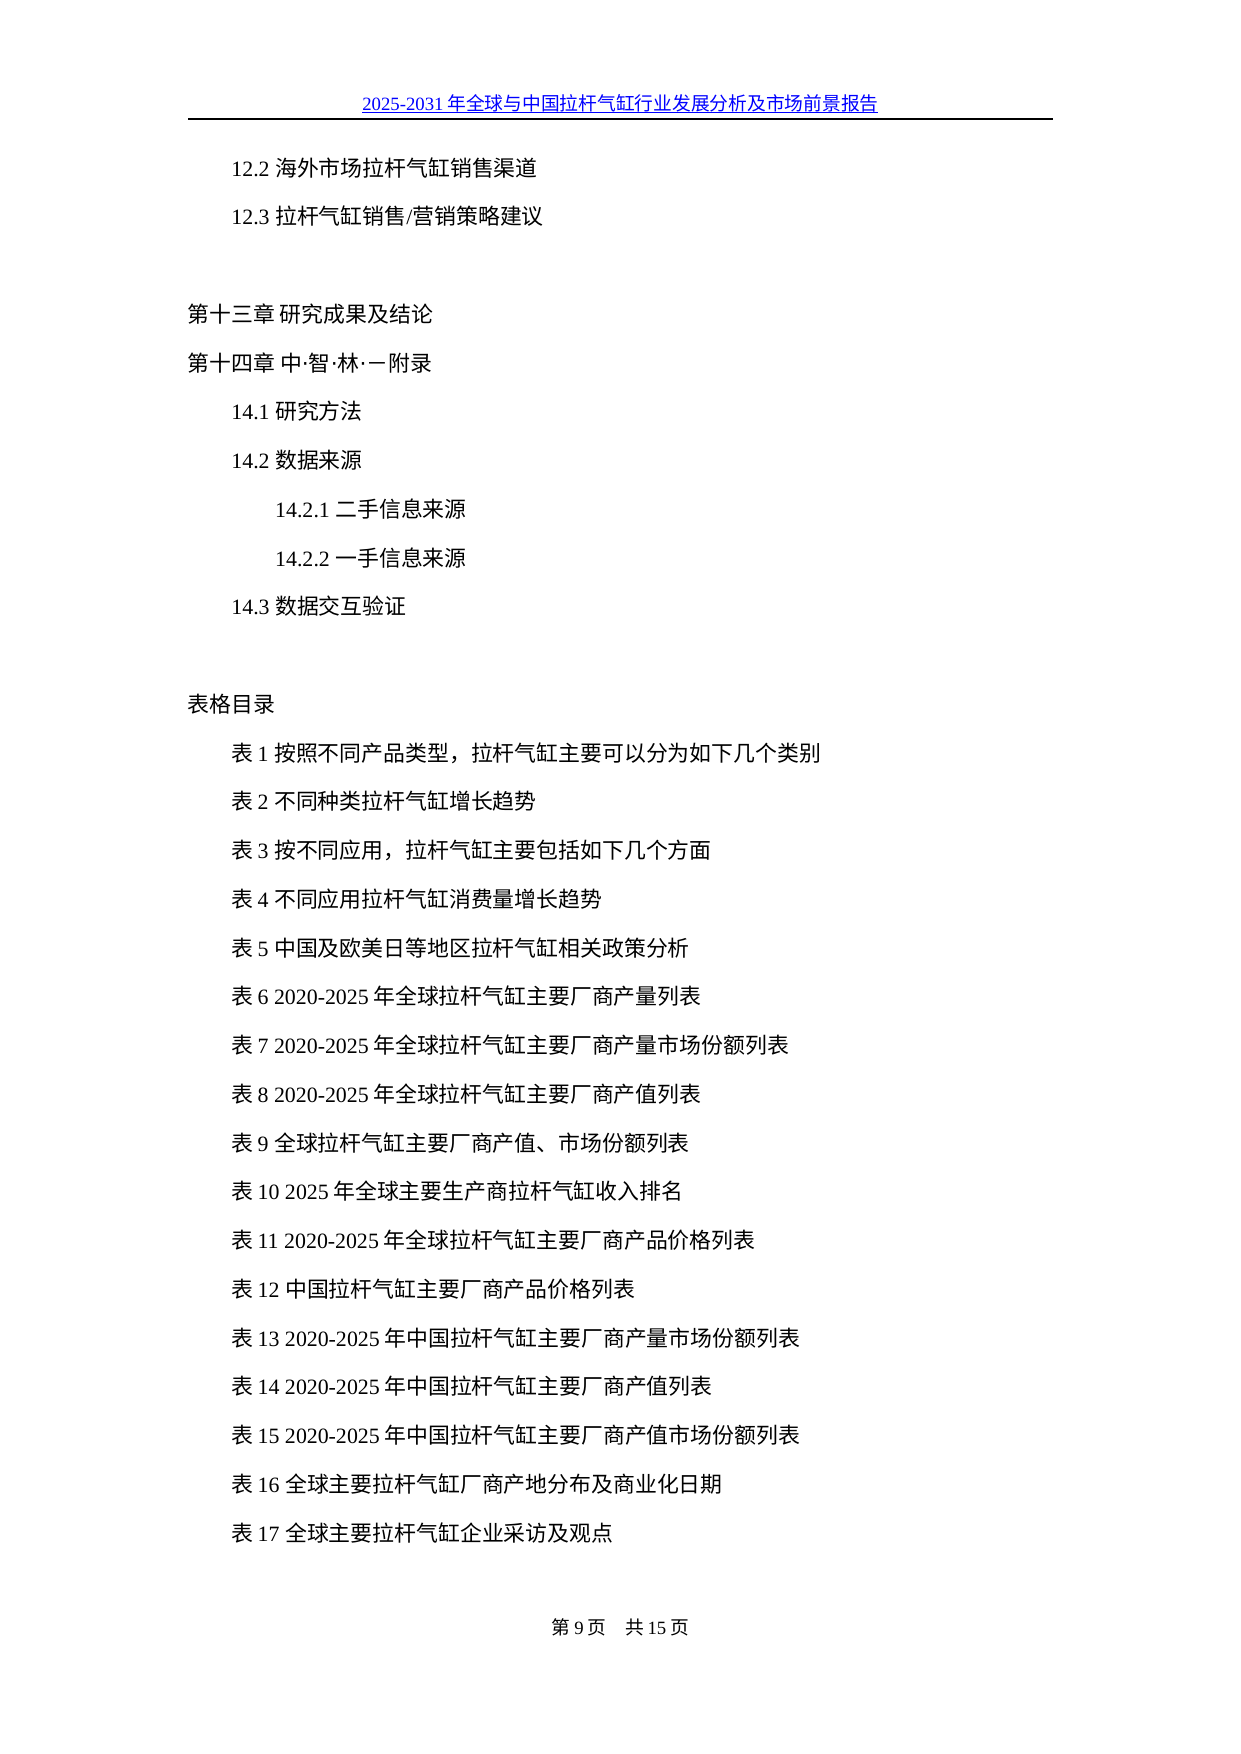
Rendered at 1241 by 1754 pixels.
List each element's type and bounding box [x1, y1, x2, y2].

text [187, 150, 1053, 1548]
